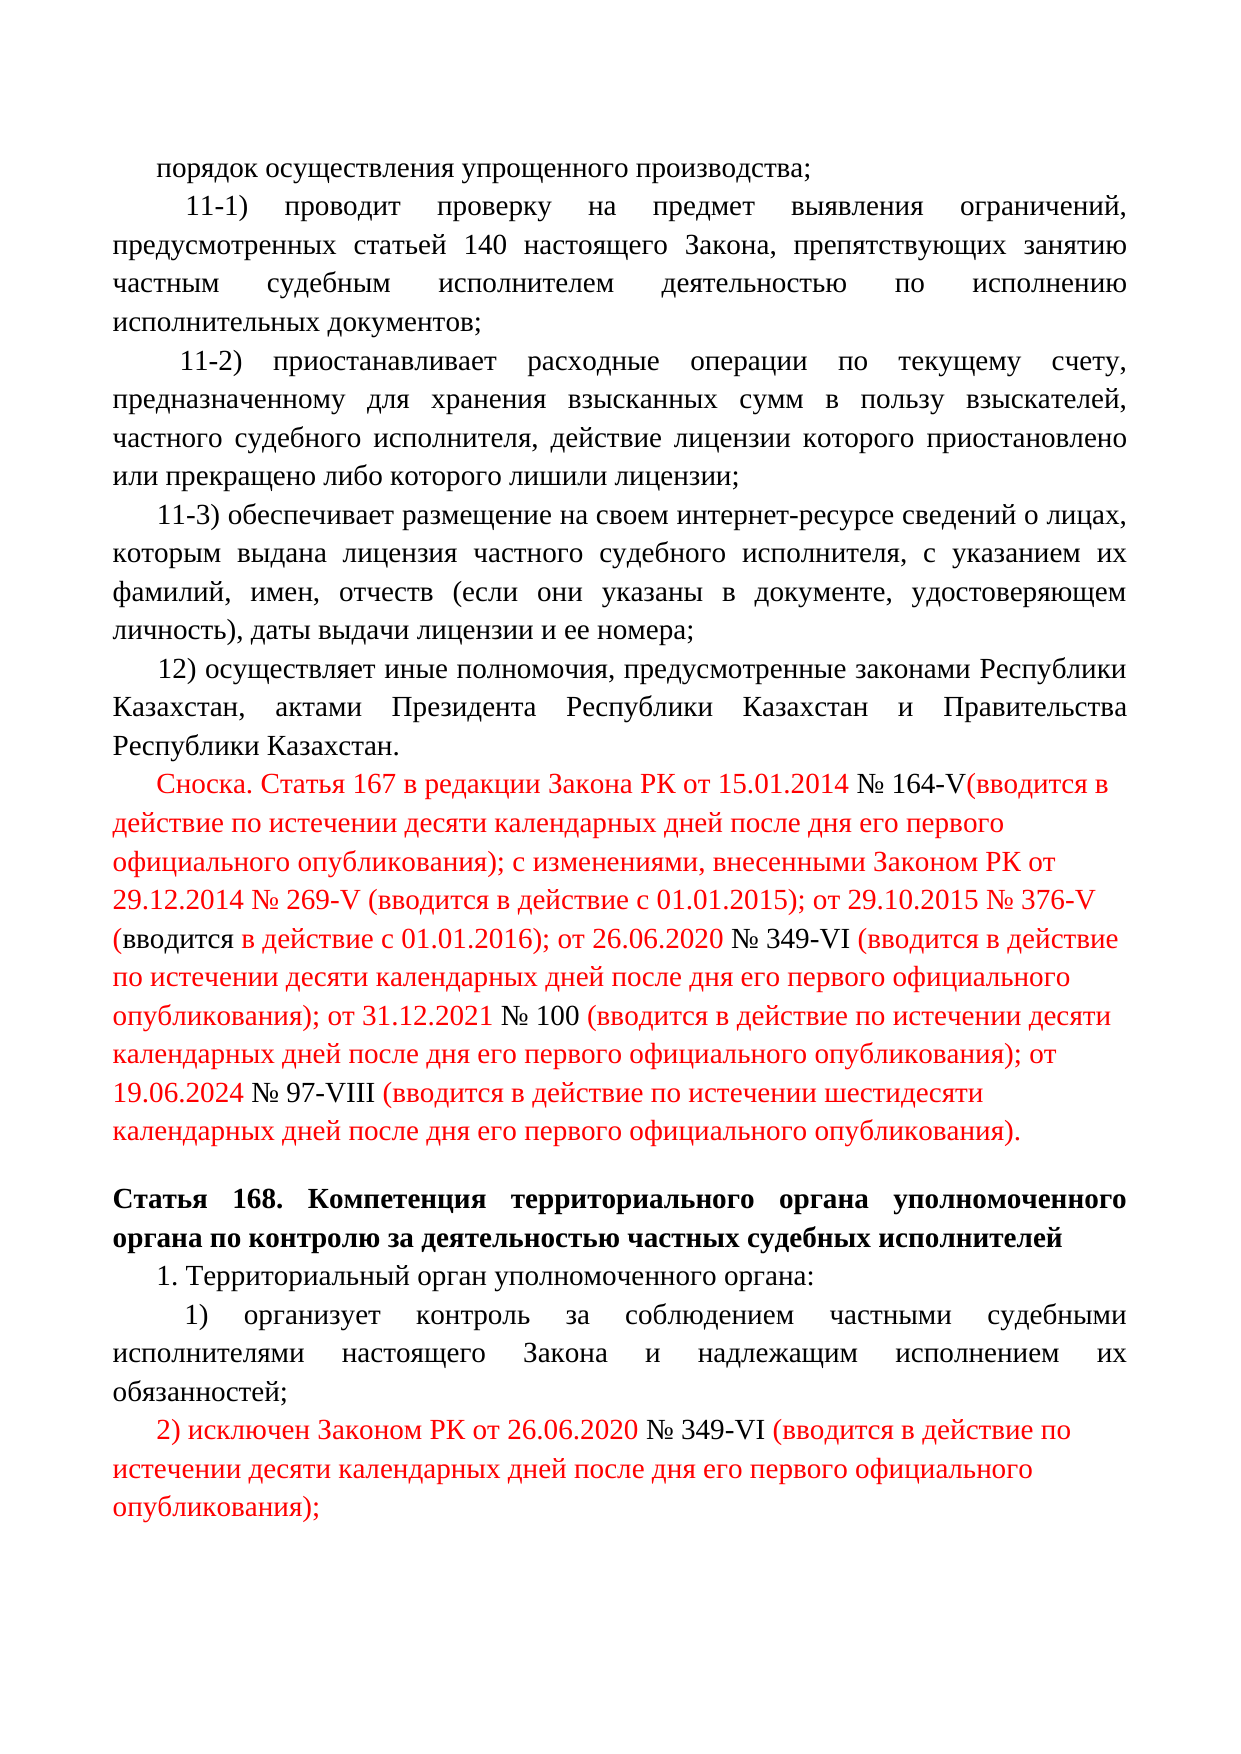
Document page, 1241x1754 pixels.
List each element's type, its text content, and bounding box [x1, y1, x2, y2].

text 1. Территориальный орган уполномоченного органа: [112, 1258, 1128, 1292]
text Сноска. Статья 167 в редакции Закона РК от 15.01.2014 № 164-V(вводится в действие по истечении десяти календарных дней после дня его первого официального опубликования); с изменениями, внесенными Законом РК от 29.12.2014 № 269-V (вводится в действие с 01.01.2015); от 29.10.2015 № 376-V (вводится в действие с 01.01.2016); от 26.06.2020 № 349-VI (вводится в действие по истечении десяти календарных дней после дня его первого официального опубликования); от 31.12.2021 № 100 (вводится в действие по истечении десяти календарных дней после дня его первого официального опубликования); от 19.06.2024 № 97-VIII (вводится в действие по истечении шестидесяти календарных дней после дня его первого официального опубликования). [112, 767, 1128, 1177]
text 11-2) приостанавливает расходные операции по текущему счету, предназначенному для хранения взысканных сумм в пользу взыскателей, частного судебного исполнителя, действие лицензии которого приостановлено или прекращено либо которого лишили лицензии; [112, 343, 1128, 492]
text порядок осуществления упрощенного производства; [112, 150, 1128, 183]
text Статья 168. Компетенция территориального органа уполномоченного органа по контролю за деятельностью частных судебных исполнителей [112, 1181, 1128, 1253]
text 12) осуществляет иные полномочия, предусмотренные законами Республики Казахстан, актами Президента Республики Казахстан и Правительства Республики Казахстан. [112, 651, 1128, 762]
text 2) исключен Законом РК от 26.06.2020 № 349-VI (вводится в действие по истечении десяти календарных дней после дня его первого официального опубликования); [112, 1412, 1128, 1553]
text 11-3) обеспечивает размещение на своем интернет-ресурсе сведений о лицах, которым выдана лицензия частного судебного исполнителя, с указанием их фамилий, имен, отчеств (если они указаны в документе, удостоверяющем личность), даты выдачи лицензии и ее номера; [112, 497, 1128, 646]
text 11-1) проводит проверку на предмет выявления ограничений, предусмотренных статьей 140 настоящего Закона, препятствующих занятию частным судебным исполнителем деятельностью по исполнению исполнительных документов; [112, 188, 1128, 338]
text 1) организует контроль за соблюдением частными судебными исполнителями настоящего Закона и надлежащим исполнением их обязанностей; [112, 1297, 1128, 1407]
